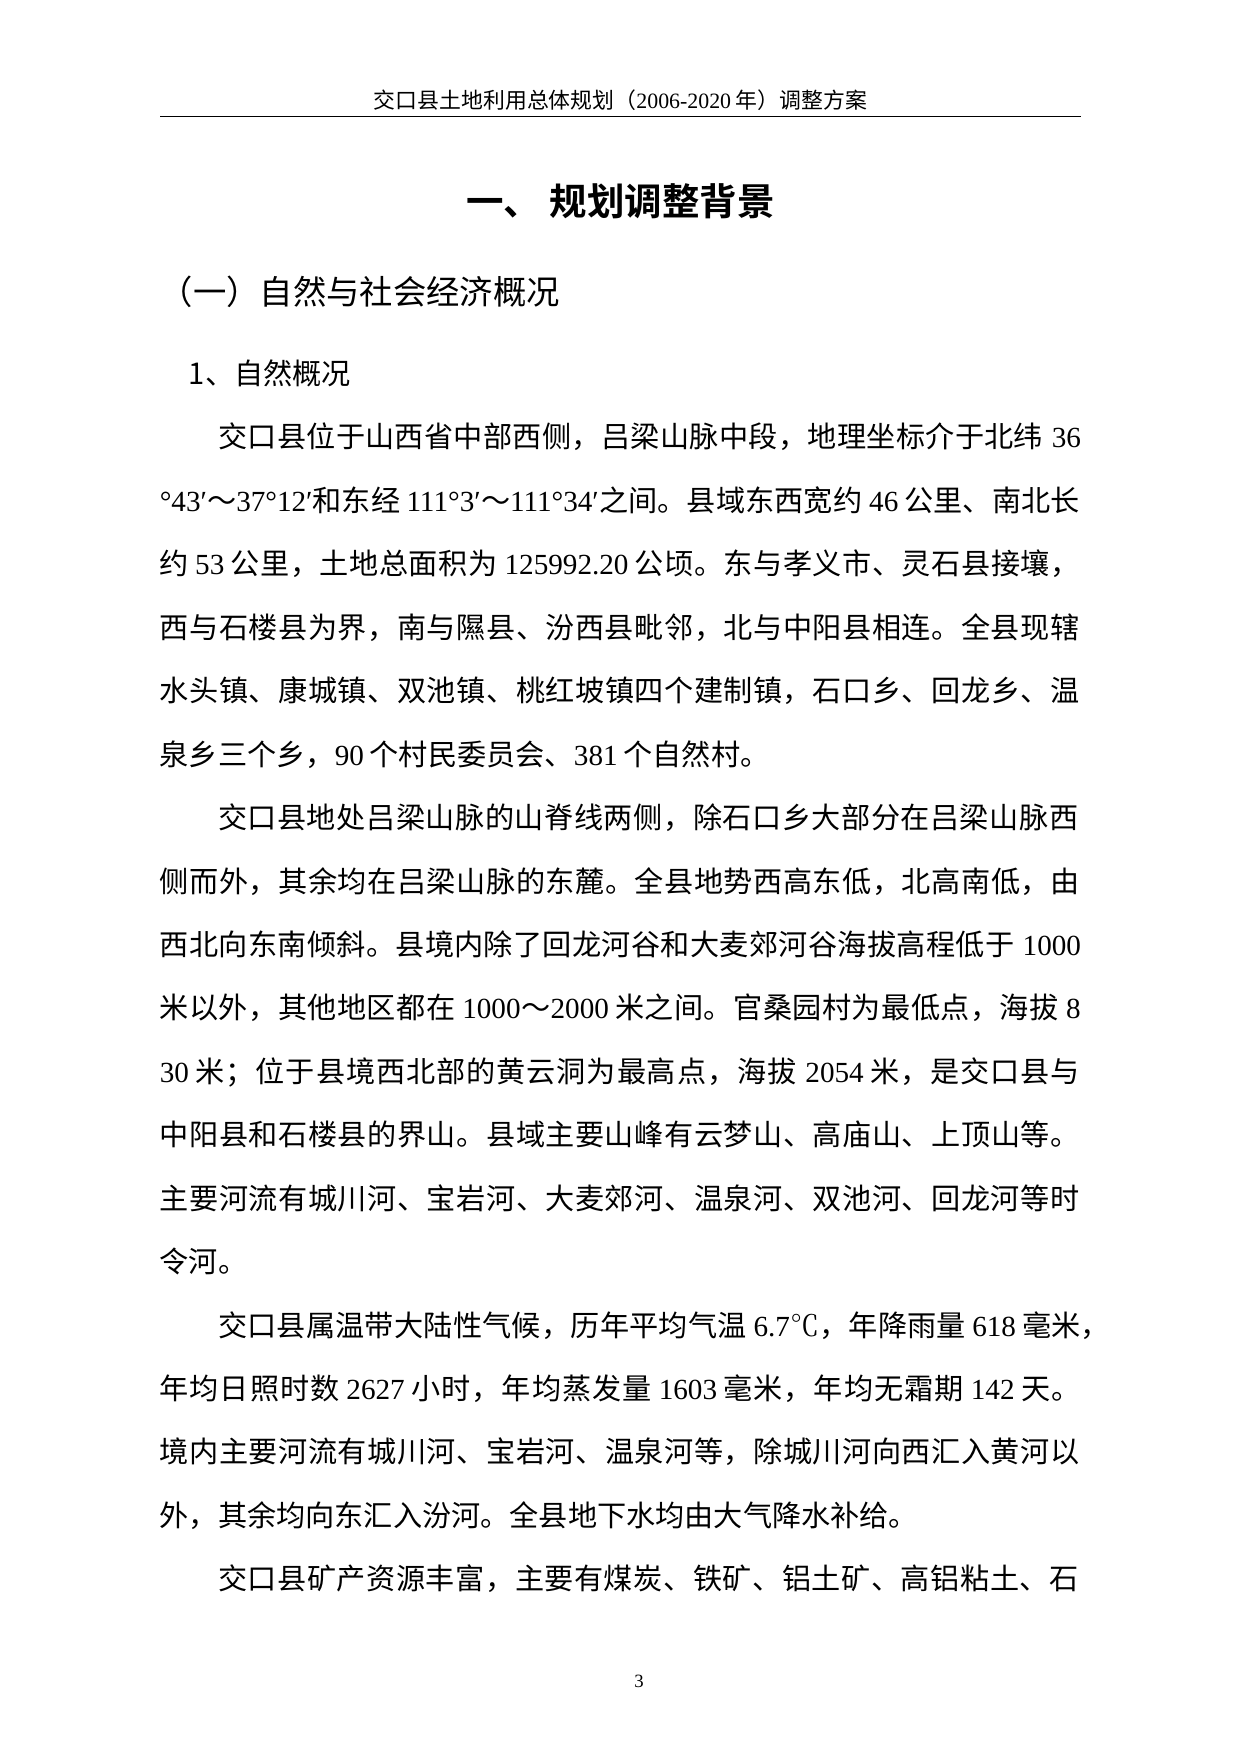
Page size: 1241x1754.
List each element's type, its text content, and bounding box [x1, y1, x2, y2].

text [159, 1556, 1081, 1598]
text 交口县位于山西省中部西侧，吕梁山脉中段，地理坐标介于北纬36°43′～37°12′和东经111°3′～111°34′之间。县域东西宽约46公里、南北长约53公里，土地总面积为125992.20公顷。东与孝义市、灵石县接壤，西与石楼县为界，南与隰县、汾西县毗邻，北与中阳县相连。全县现辖水头镇、康城镇、双池镇、桃红坡镇四个建制镇，石口乡、回龙乡、温泉乡三个乡，90个村民委员会、381个自然村。 [159, 414, 1081, 773]
subtitle 一、 规划调整背景 [159, 172, 1081, 226]
text 交口县地处吕梁山脉的山脊线两侧，除石口乡大部分在吕梁山脉西侧而外，其余均在吕梁山脉的东麓。全县地势西高东低，北高南低，由西北向东南倾斜。县境内除了回龙河谷和大麦郊河谷海拔高程低于1000米以外，其他地区都在1000～2000米之间。官桑园村为最低点，海拔830米；位于县境西北部的黄云洞为最高点，海拔2054米，是交口县与中阳县和石楼县的界山。县域主要山峰有云梦山、高庙山、上顶山等。主要河流有城川河、宝岩河、大麦郊河、温泉河、双池河、回龙河等时令河。 [159, 795, 1081, 1281]
text 交口县属温带大陆性气候，历年平均气温6.7℃，年降雨量618毫米，年均日照时数2627小时，年均蒸发量1603毫米，年均无霜期142天。境内主要河流有城川河、宝岩河、温泉河等，除城川河向西汇入黄河以外，其余均向东汇入汾河。全县地下水均由大气降水补给。 [159, 1302, 1081, 1535]
subtitle （一）自然与社会经济概况 [159, 266, 1081, 314]
subtitle 1、自然概况 [159, 351, 1081, 393]
